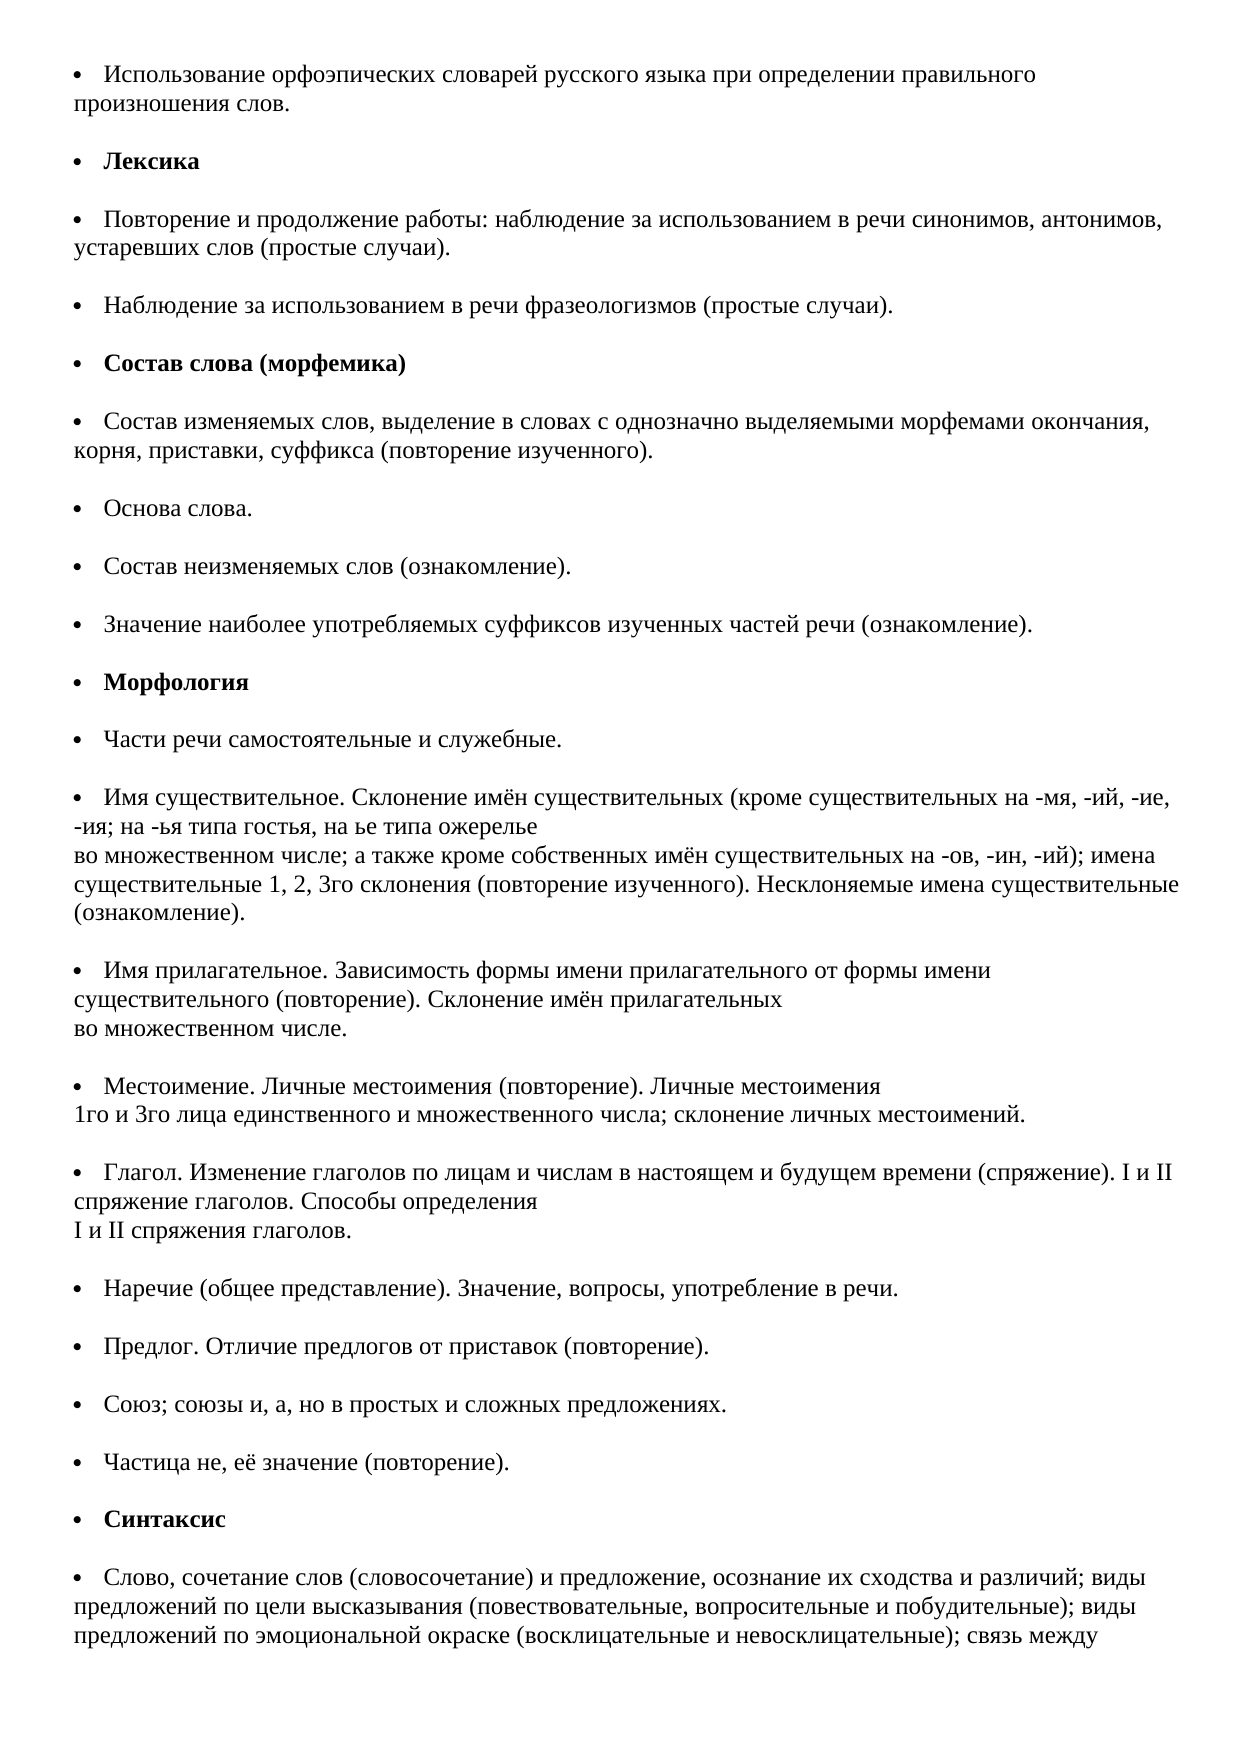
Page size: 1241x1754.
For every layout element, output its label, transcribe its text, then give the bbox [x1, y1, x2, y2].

list Глагол. Изменение глаголов по лицам и числам в настоящем и будущем времени (спряжение). І и ІІ спряжение глаголов. Способы определения I и II спряжения глаголов. [74, 1157, 1181, 1244]
list Состав неизменяемых слов (ознакомление). [74, 551, 1181, 579]
list Лексика [74, 146, 1181, 174]
list Состав изменяемых слов, выделение в словах с однозначно выделяемыми морфемами окончания, корня, приставки, суффикса (повторение изученного). [74, 406, 1181, 464]
list Морфология [74, 667, 1181, 695]
list Наблюдение за использованием в речи фразеологизмов (простые случаи). [74, 290, 1181, 319]
list Местоимение. Личные местоимения (повторение). Личные местоимения 1го и 3го лица единственного и множественного числа; склонение личных местоимений. [74, 1071, 1181, 1128]
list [74, 1562, 1181, 1649]
list Синтаксис [74, 1504, 1181, 1533]
list Основа слова. [74, 493, 1181, 522]
list Наречие (общее представление). Значение, вопросы, употребление в речи. [74, 1273, 1181, 1302]
list Союз; союзы и, а, но в простых и сложных предложениях. [74, 1389, 1181, 1417]
list Имя существительное. Склонение имён существительных (кроме существительных на -мя, -ий, -ие, -ия; на -ья типа гостья, на ье типа ожерелье во множественном числе; а также кроме собственных имён существительных на -ов, -ин, -ий); имена существительные 1, 2, 3го склонения (повторение изученного). Несклоняемые имена существительные (ознакомление). [74, 782, 1181, 926]
list Использование орфоэпических словарей русского языка при определении правильного произношения слов. [74, 59, 1181, 117]
list Части речи самостоятельные и служебные. [74, 724, 1181, 753]
list Частица не, её значение (повторение). [74, 1447, 1181, 1475]
list Предлог. Отличие предлогов от приставок (повторение). [74, 1331, 1181, 1359]
list Имя прилагательное. Зависимость формы имени прилагательного от формы имени существительного (повторение). Склонение имён прилагательных во множественном числе. [74, 955, 1181, 1042]
list Состав слова (морфемика) [74, 348, 1181, 377]
list Повторение и продолжение работы: наблюдение за использованием в речи синонимов, антонимов, устаревших слов (простые случаи). [74, 204, 1181, 261]
list Значение наиболее употребляемых суффиксов изученных частей речи (ознакомление). [74, 609, 1181, 637]
